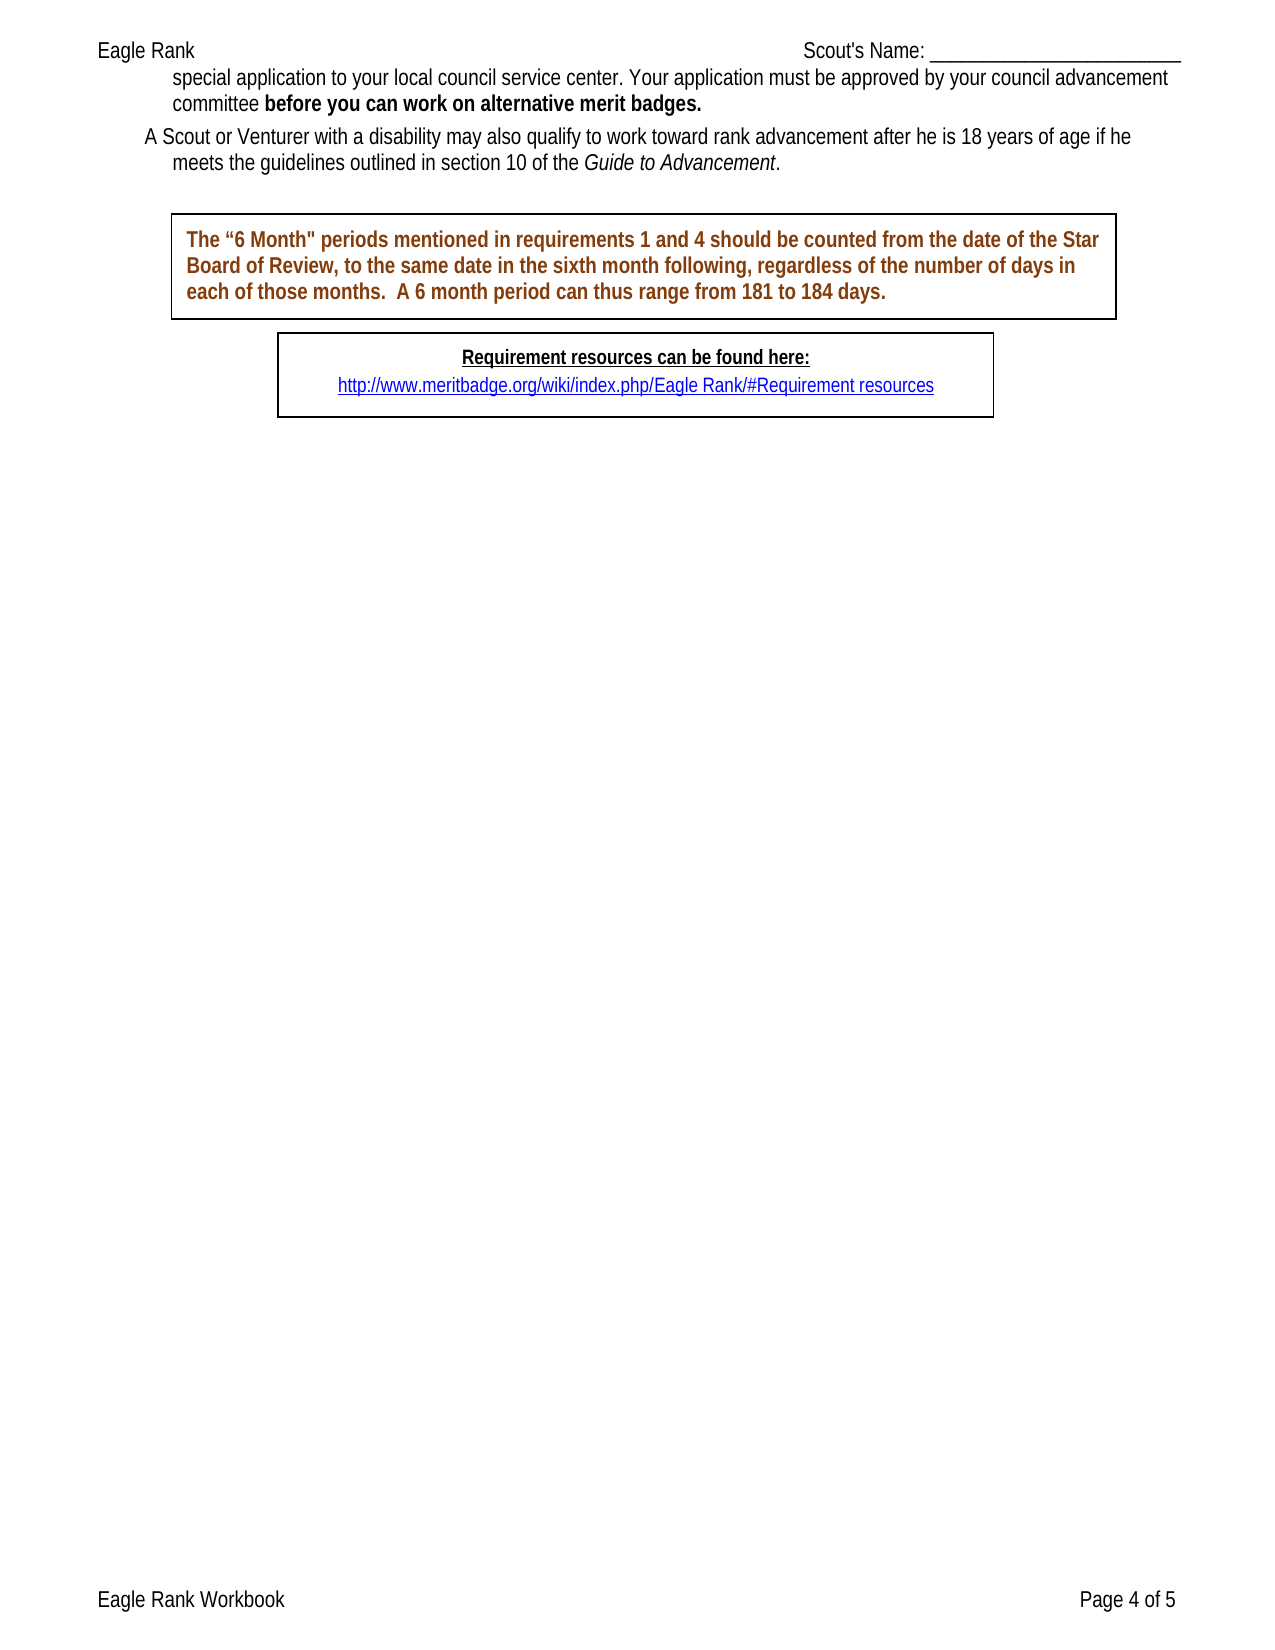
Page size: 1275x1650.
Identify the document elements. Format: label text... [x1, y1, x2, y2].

text A Scout or Venturer with a disability may also qualify to work toward rank advancement after he is 18 years of age if he meets the guidelines outlined in section 10 of the Guide to Advancement. [144, 123, 1177, 176]
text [144, 64, 1177, 117]
